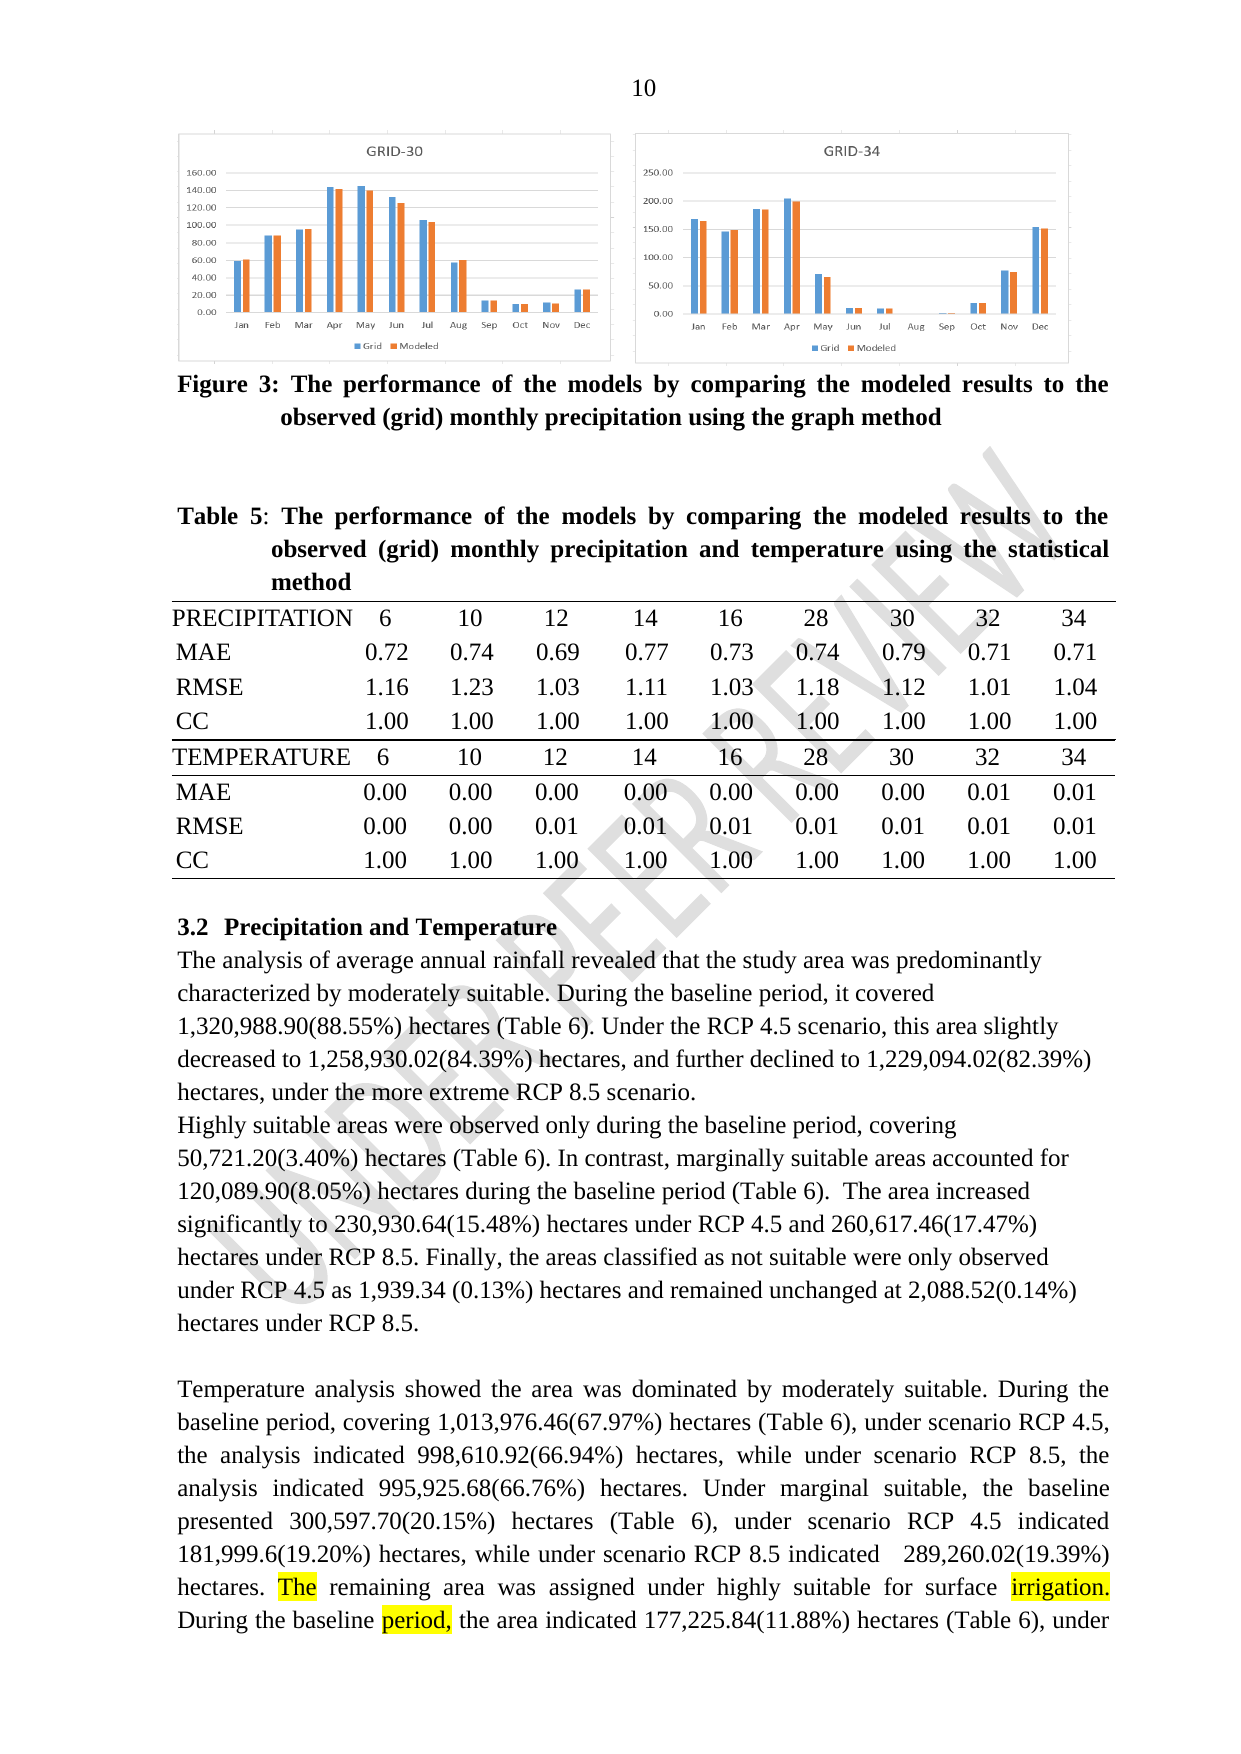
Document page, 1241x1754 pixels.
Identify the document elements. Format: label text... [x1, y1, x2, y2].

table_header 32 [967, 741, 1053, 774]
table_cell 0.74 [450, 636, 532, 670]
table_cell 0.00 [881, 776, 967, 809]
list Precipitation and Temperature [177, 912, 1110, 941]
table_header 30 [881, 741, 967, 774]
table_cell 1.11 [610, 670, 706, 704]
table_header 16 [709, 741, 795, 774]
text Highly suitable areas were observed only during the baseline period, covering 50,721.20(3.40%) hectares (Table 6). In contrast, marginally suitable areas accounted for 120,089.90(8.05%) hectares during the baseline period (Table 6). The area increased significantly to 230,930.64(15.48%) hectares under RCP 4.5 and 260,617.46(17.47%) hectares under RCP 8.5. Finally, the areas classified as not suitable were only observed under RCP 4.5 as 1,939.34 (0.13%) hectares and remained unchanged at 2,088.52(0.14%) hectares under RCP 8.5. [177, 1110, 1110, 1337]
table_cell 1.00 [365, 704, 450, 739]
table_header PRECIPITATION [172, 602, 365, 636]
table_cell 0.01 [535, 809, 611, 843]
table_header 28 [795, 741, 881, 774]
table_cell 0.00 [795, 776, 881, 809]
text Figure 3: The performance of the models by comparing the modeled results to the observed (grid) monthly precipitation using the graph method [177, 369, 1110, 431]
table_cell 1.04 [1050, 670, 1116, 704]
table_cell 1.01 [964, 670, 1050, 704]
table_cell MAE [172, 776, 363, 809]
table_header 10 [450, 602, 532, 636]
table_cell 1.18 [792, 670, 878, 704]
table_cell 0.00 [611, 776, 709, 809]
table_header 30 [878, 602, 964, 636]
table_cell 0.69 [532, 636, 610, 670]
table_cell 0.73 [706, 636, 792, 670]
table_cell 0.01 [709, 809, 795, 843]
table_cell 0.01 [1053, 809, 1115, 843]
table_cell 1.00 [532, 704, 610, 739]
table_cell 1.12 [878, 670, 964, 704]
table_cell RMSE [172, 809, 363, 843]
table_cell CC [172, 844, 363, 878]
table_cell 0.72 [365, 636, 450, 670]
table_cell 0.01 [611, 809, 709, 843]
table_cell 1.00 [611, 844, 709, 878]
table_cell 1.00 [964, 704, 1050, 739]
table_cell 0.74 [792, 636, 878, 670]
table_header 12 [535, 741, 611, 774]
table_header 28 [792, 602, 878, 636]
table_cell 1.00 [878, 704, 964, 739]
table_header 14 [611, 741, 709, 774]
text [177, 1374, 1110, 1634]
table_cell 0.01 [967, 809, 1053, 843]
table_header 6 [363, 741, 449, 774]
table_header 6 [365, 602, 450, 636]
table_cell 1.00 [706, 704, 792, 739]
table_cell 1.00 [795, 844, 881, 878]
table_cell 1.00 [792, 704, 878, 739]
table_cell 1.00 [449, 844, 535, 878]
table_cell MAE [172, 636, 365, 670]
table_header 16 [706, 602, 792, 636]
table_cell 1.16 [365, 670, 450, 704]
table_cell 0.00 [449, 809, 535, 843]
table_cell 0.79 [878, 636, 964, 670]
table_cell 1.00 [1050, 704, 1116, 739]
table_cell 1.00 [363, 844, 449, 878]
table_header 34 [1053, 741, 1115, 774]
table_cell 0.01 [881, 809, 967, 843]
table_cell 1.00 [610, 704, 706, 739]
table_cell 0.00 [363, 809, 449, 843]
table_cell 0.00 [363, 776, 449, 809]
table_cell 0.71 [1050, 636, 1116, 670]
table_cell 0.00 [535, 776, 611, 809]
table_cell 1.23 [450, 670, 532, 704]
table_header 32 [964, 602, 1050, 636]
table_cell 1.00 [709, 844, 795, 878]
table_cell 1.00 [1053, 844, 1115, 878]
list Table 5: The performance of the models by comparing the modeled results to the observed (grid) monthly precipitation and temperature using the statistical method [177, 501, 1110, 596]
table_cell 1.03 [532, 670, 610, 704]
table_header 10 [449, 741, 535, 774]
table_cell 1.00 [450, 704, 532, 739]
picture [632, 130, 1072, 366]
table_cell 0.01 [1053, 776, 1115, 809]
table_cell RMSE [172, 670, 365, 704]
table_cell 1.00 [535, 844, 611, 878]
table_header 34 [1050, 602, 1116, 636]
table_cell 0.00 [709, 776, 795, 809]
table_cell 0.71 [964, 636, 1050, 670]
table_cell 1.00 [967, 844, 1053, 878]
text The analysis of average annual rainfall revealed that the study area was predominantly characterized by moderately suitable. During the baseline period, it covered 1,320,988.90(88.55%) hectares (Table 6). Under the RCP 4.5 scenario, this area slightly decreased to 1,258,930.02(84.39%) hectares, and further declined to 1,229,094.02(82.39%) hectares, under the more extreme RCP 8.5 scenario. [177, 945, 1110, 1106]
table_cell 0.01 [967, 776, 1053, 809]
table_cell 1.03 [706, 670, 792, 704]
table_cell 0.77 [610, 636, 706, 670]
table_cell CC [172, 704, 365, 739]
picture [177, 130, 615, 364]
table_header 14 [610, 602, 706, 636]
table_header TEMPERATURE [172, 741, 363, 774]
table_cell 0.00 [449, 776, 535, 809]
table_cell 0.01 [795, 809, 881, 843]
table_header 12 [532, 602, 610, 636]
table_cell 1.00 [881, 844, 967, 878]
